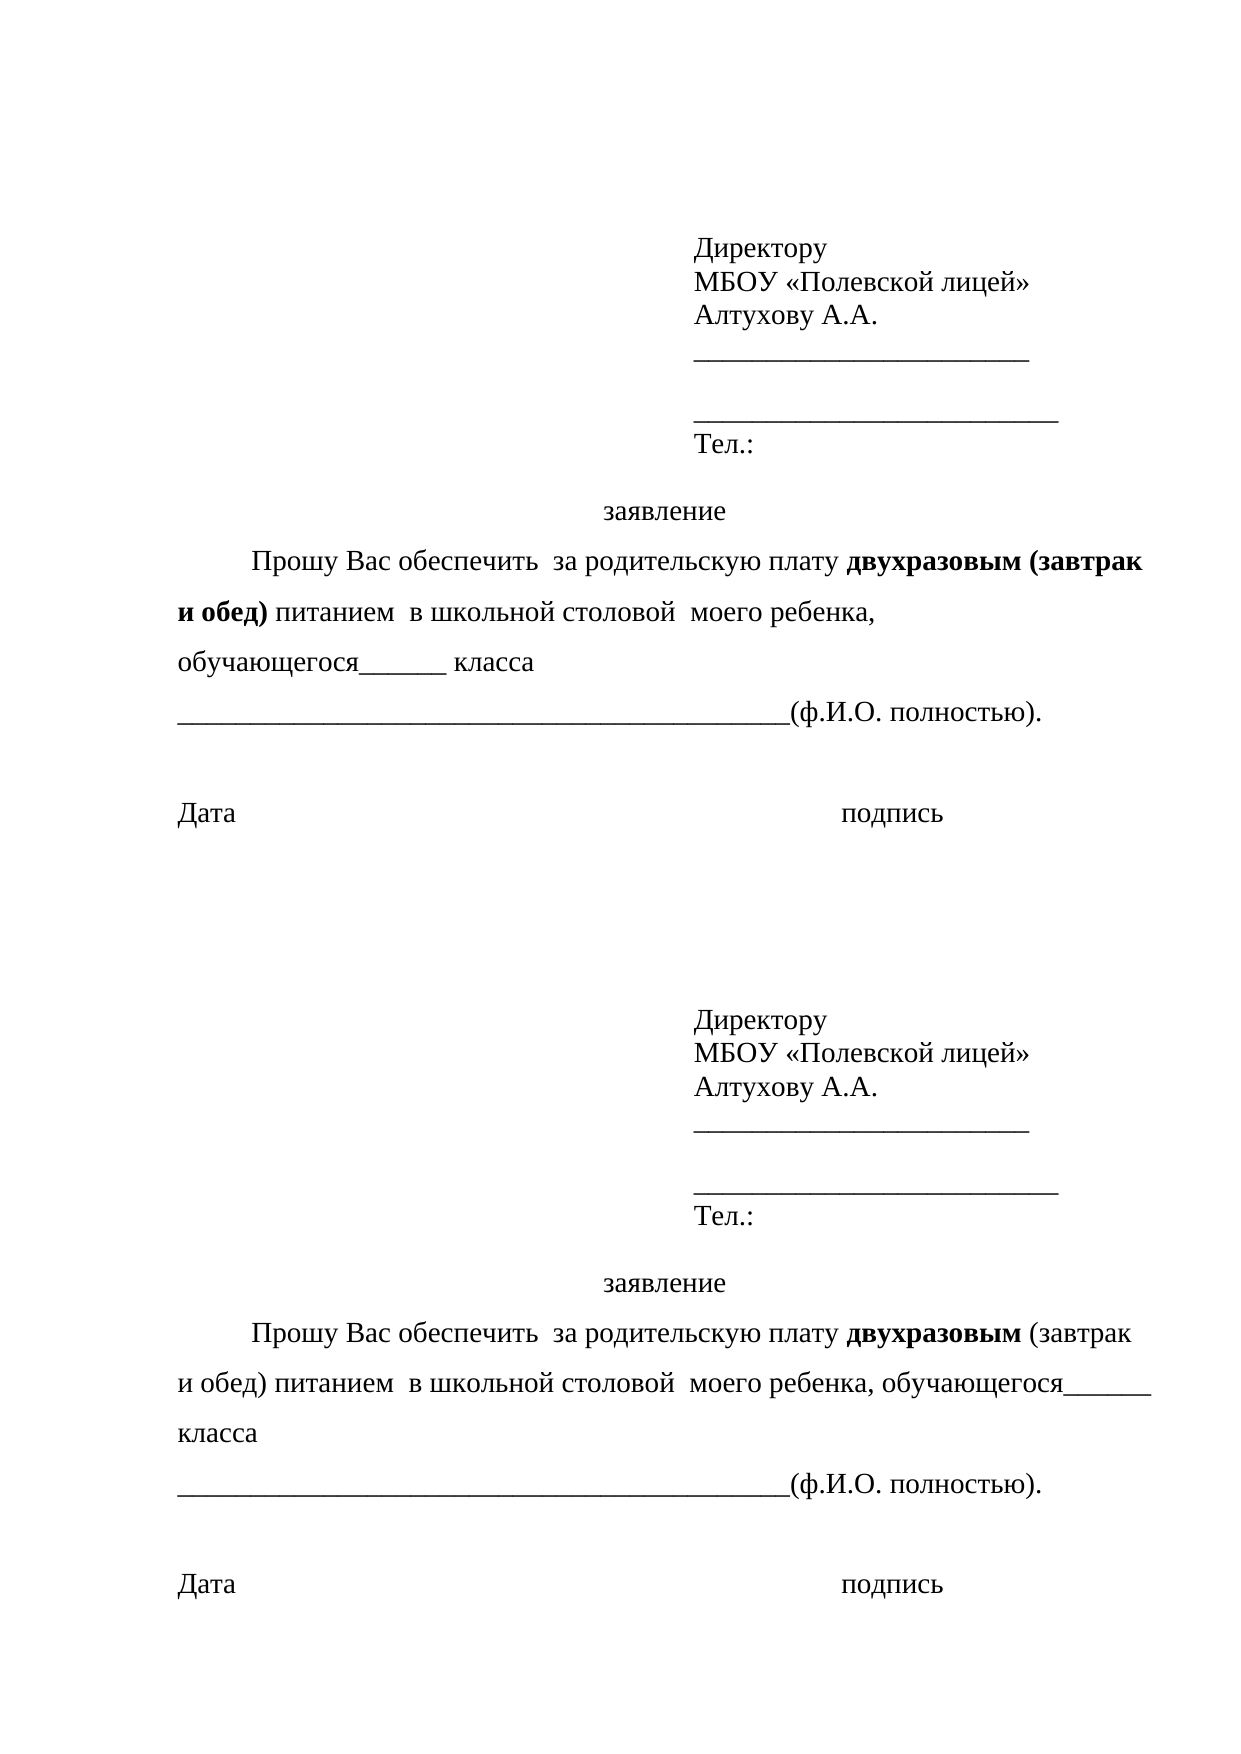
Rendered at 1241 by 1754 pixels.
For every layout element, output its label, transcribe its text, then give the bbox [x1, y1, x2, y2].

text Прошу Вас обеспечить за родительскую плату двухразовым (завтрак и обед) питанием в школьной столовой моего ребенка, обучающегося______ класса [177, 543, 1152, 677]
text _________________________ [177, 1136, 1152, 1198]
text Директору [177, 230, 1152, 264]
text Алтухову А.А. [177, 297, 1152, 331]
text Тел.: [177, 426, 1152, 459]
text _______________________ [177, 1102, 1152, 1136]
text Прошу Вас обеспечить за родительскую плату двухразовым (завтрак и обед) питанием в школьной столовой моего ребенка, обучающегося______ класса [177, 1315, 1152, 1449]
text __________________________________________(ф.И.О. полностью). [177, 694, 1152, 728]
text МБОУ «Полевской лицей» [177, 1035, 1152, 1069]
text __________________________________________(ф.И.О. полностью). [177, 1466, 1152, 1499]
text Директору [177, 1002, 1152, 1035]
text _________________________ [177, 364, 1152, 426]
text заявление [177, 1265, 1152, 1298]
text Дата подпись [177, 795, 1152, 828]
text заявление [177, 493, 1152, 527]
text Алтухову А.А. [177, 1069, 1152, 1102]
text МБОУ «Полевской лицей» [177, 264, 1152, 297]
text Дата подпись [177, 1567, 1152, 1600]
text _______________________ [177, 331, 1152, 364]
text Тел.: [177, 1198, 1152, 1231]
